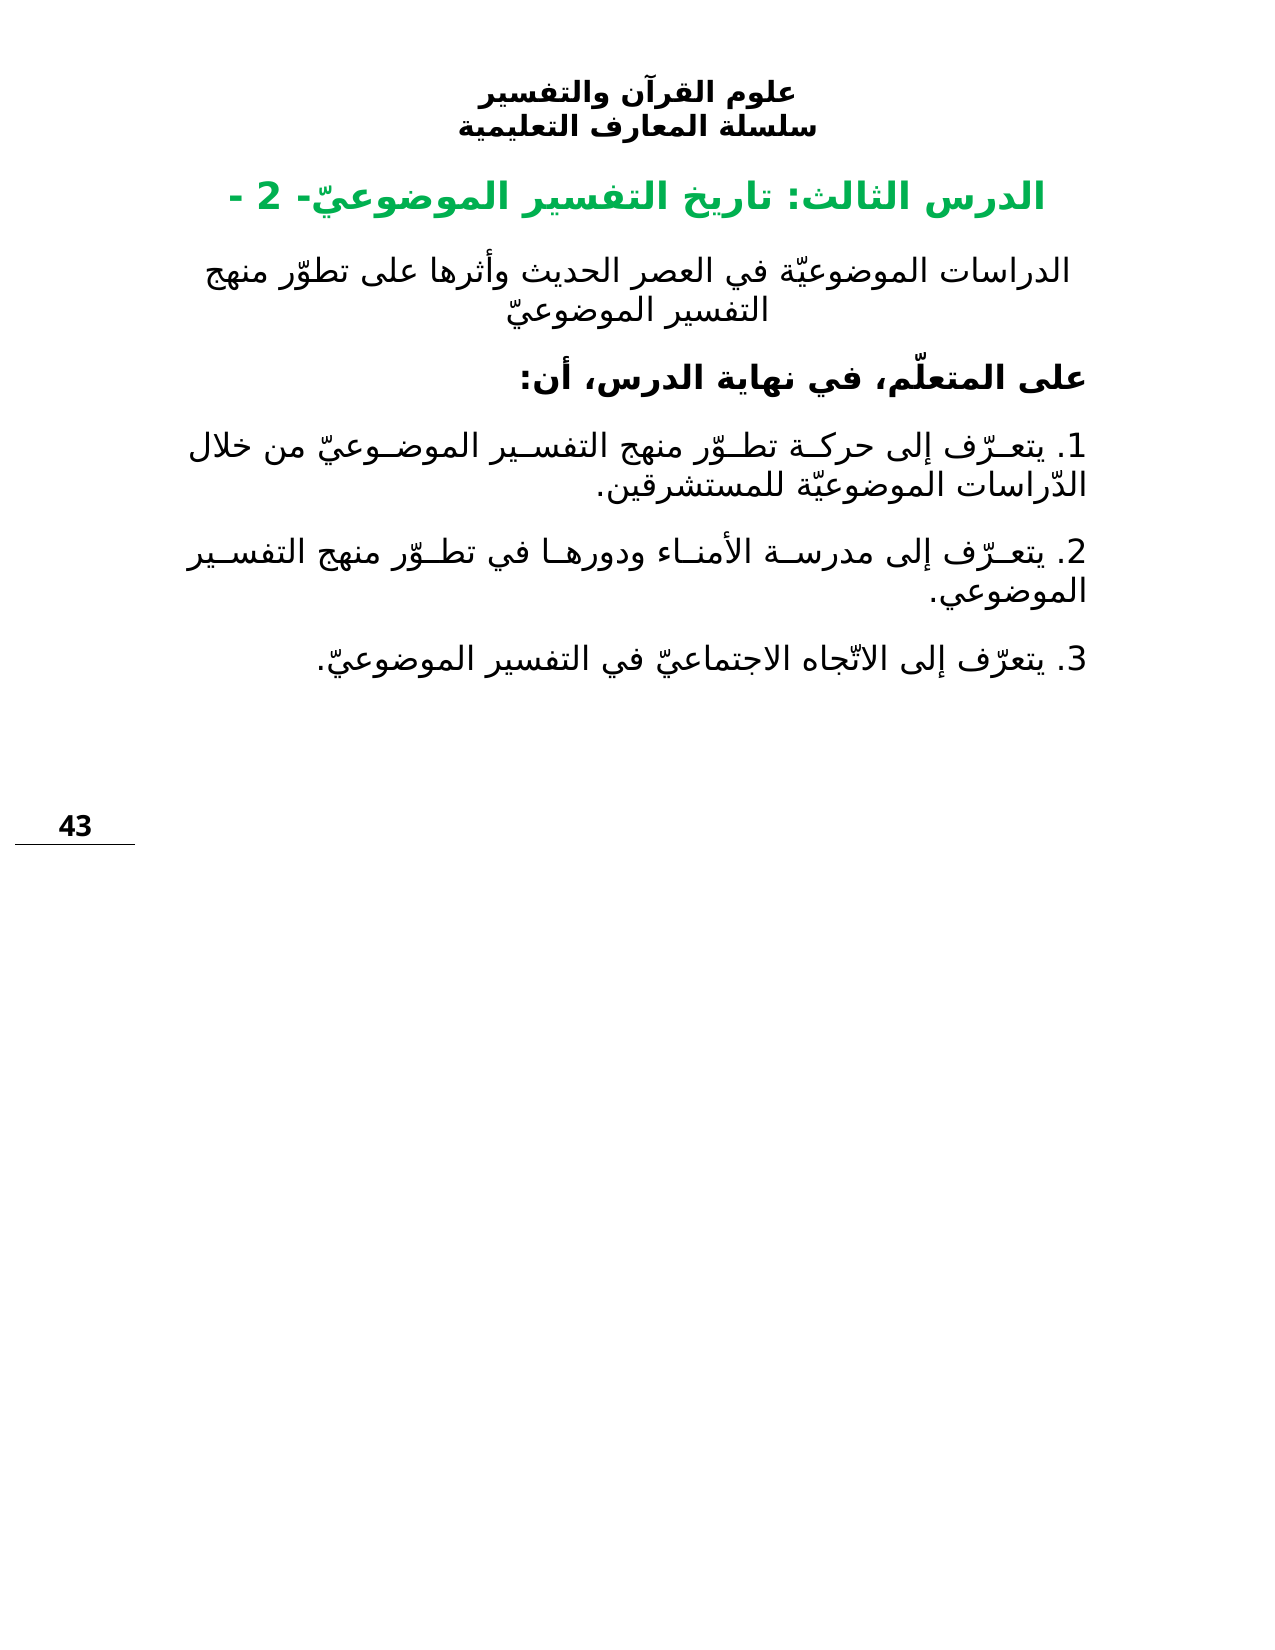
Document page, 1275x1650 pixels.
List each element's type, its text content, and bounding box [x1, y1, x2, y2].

text على المتعلّم، في نهاية الدرس، أن: [187, 358, 1087, 397]
subtitle الدرس الثالث: تاريخ التفسير الموضوعيّ- 2 - [187, 175, 1087, 219]
text 3. يتعرّف إلى الاتّجاه الاجتماعيّ في التفسير الموضوعيّ. [187, 640, 1087, 679]
text 2. يتعرّف إلى مدرسة الأمناء ودورها في تطوّر منهج التفسير الموضوعي. [187, 533, 1087, 611]
text الدراسات الموضوعيّة في العصر الحديث وأثرها على تطوّر منهج التفسير الموضوعيّ [187, 251, 1087, 329]
text 1. يتعرّف إلى حركة تطوّر منهج التفسير الموضوعيّ من خلال الدّراسات الموضوعيّة للمستشرقين. [187, 426, 1087, 504]
